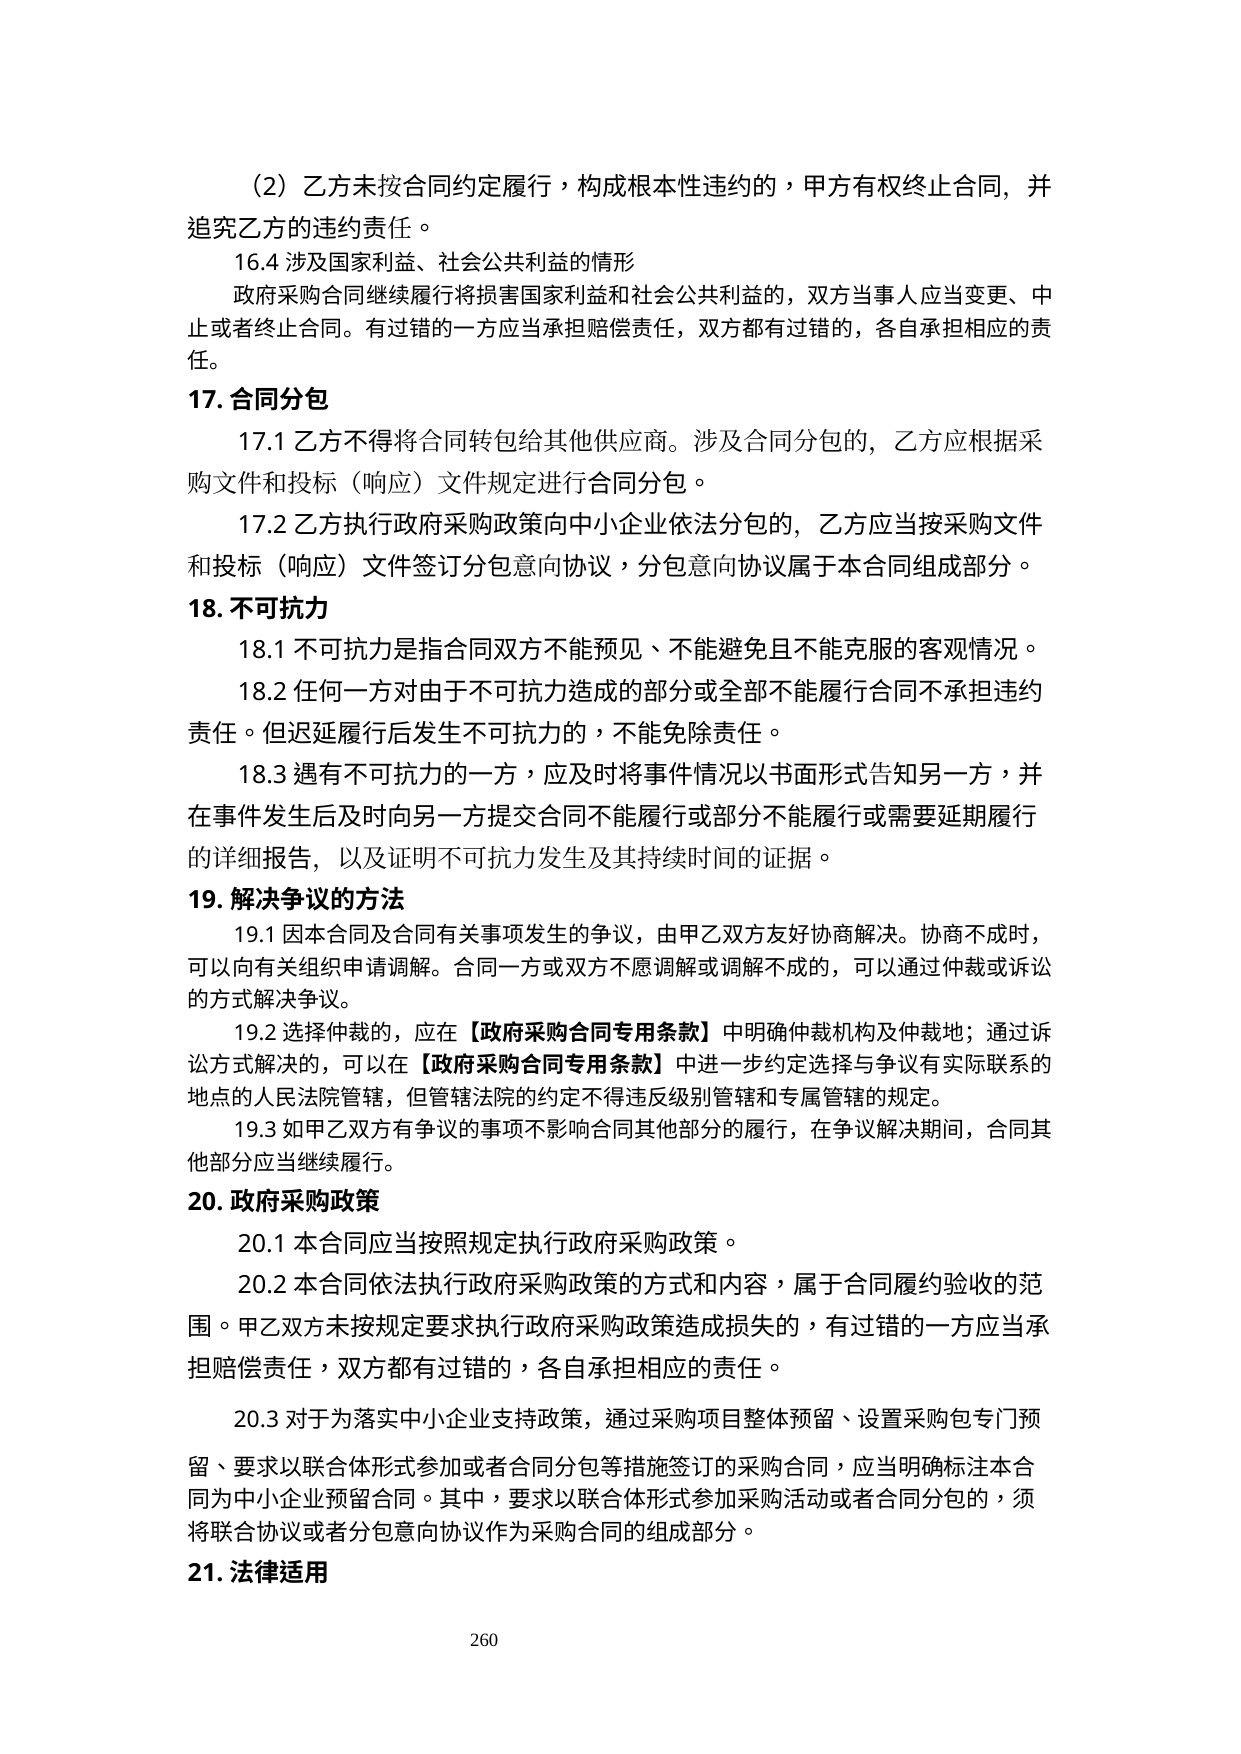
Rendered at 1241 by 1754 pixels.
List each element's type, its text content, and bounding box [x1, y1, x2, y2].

text 18.3 遇有不可抗力的一方，应及时将事件情况以书面形式告知另一方，并在事件发生后及时向另一方提交合同不能履行或部分不能履行或需要延期履行的详细报告，以及证明不可抗力发生及其持续时间的证据。 [187, 750, 1053, 875]
text 20.1 本合同应当按照规定执行政府采购政策。 [187, 1219, 1053, 1260]
text 18.2 任何一方对由于不可抗力造成的部分或全部不能履行合同不承担违约责任。但迟延履行后发生不可抗力的，不能免除责任。 [187, 667, 1053, 750]
text 17. 合同分包 [187, 375, 1053, 417]
text 19.3 如甲乙双方有争议的事项不影响合同其他部分的履行，在争议解决期间，合同其他部分应当继续履行。 [187, 1112, 1053, 1177]
text 17.2 乙方执行政府采购政策向中小企业依法分包的，乙方应当按采购文件和投标（响应）文件签订分包意向协议，分包意向协议属于本合同组成部分。 [187, 500, 1053, 584]
text 20.2 本合同依法执行政府采购政策的方式和内容，属于合同履约验收的范围。甲乙双方未按规定要求执行政府采购政策造成损失的，有过错的一方应当承担赔偿责任，双方都有过错的，各自承担相应的责任。 [187, 1260, 1053, 1385]
text 17.1 乙方不得将合同转包给其他供应商。涉及合同分包的，乙方应根据采购文件和投标（响应）文件规定进行合同分包。 [187, 417, 1053, 500]
text 政府采购合同继续履行将损害国家利益和社会公共利益的，双方当事人应当变更、中止或者终止合同。有过错的一方应当承担赔偿责任，双方都有过错的，各自承担相应的责任。 [187, 278, 1053, 375]
list 20.3 对于为落实中小企业支持政策，通过采购项目整体预留、设置采购包专门预留、要求以联合体形式参加或者合同分包等措施签订的采购合同，应当明确标注本合同为中小企业预留合同。其中，要求以联合体形式参加采购活动或者合同分包的，须将联合协议或者分包意向协议作为采购合同的组成部分。 [187, 1385, 1053, 1548]
text 18.1 不可抗力是指合同双方不能预见、不能避免且不能克服的客观情况。 [187, 625, 1053, 667]
text 19.2 选择仲裁的，应在【政府采购合同专用条款】中明确仲裁机构及仲裁地；通过诉讼方式解决的，可以在【政府采购合同专用条款】中进一步约定选择与争议有实际联系的地点的人民法院管辖，但管辖法院的约定不得违反级别管辖和专属管辖的规定。 [187, 1014, 1053, 1112]
text 16.4 涉及国家利益、社会公共利益的情形 [187, 245, 1053, 278]
text 21. 法律适用 [187, 1548, 1053, 1589]
text 19.1 因本合同及合同有关事项发生的争议，由甲乙双方友好协商解决。协商不成时，可以向有关组织申请调解。合同一方或双方不愿调解或调解不成的，可以通过仲裁或诉讼的方式解决争议。 [187, 917, 1053, 1014]
text 19. 解决争议的方法 [187, 875, 1053, 917]
text 18. 不可抗力 [187, 584, 1053, 625]
text （2）乙方未按合同约定履行，构成根本性违约的，甲方有权终止合同，并追究乙方的违约责任。 [187, 162, 1053, 245]
text 20. 政府采购政策 [187, 1177, 1053, 1219]
